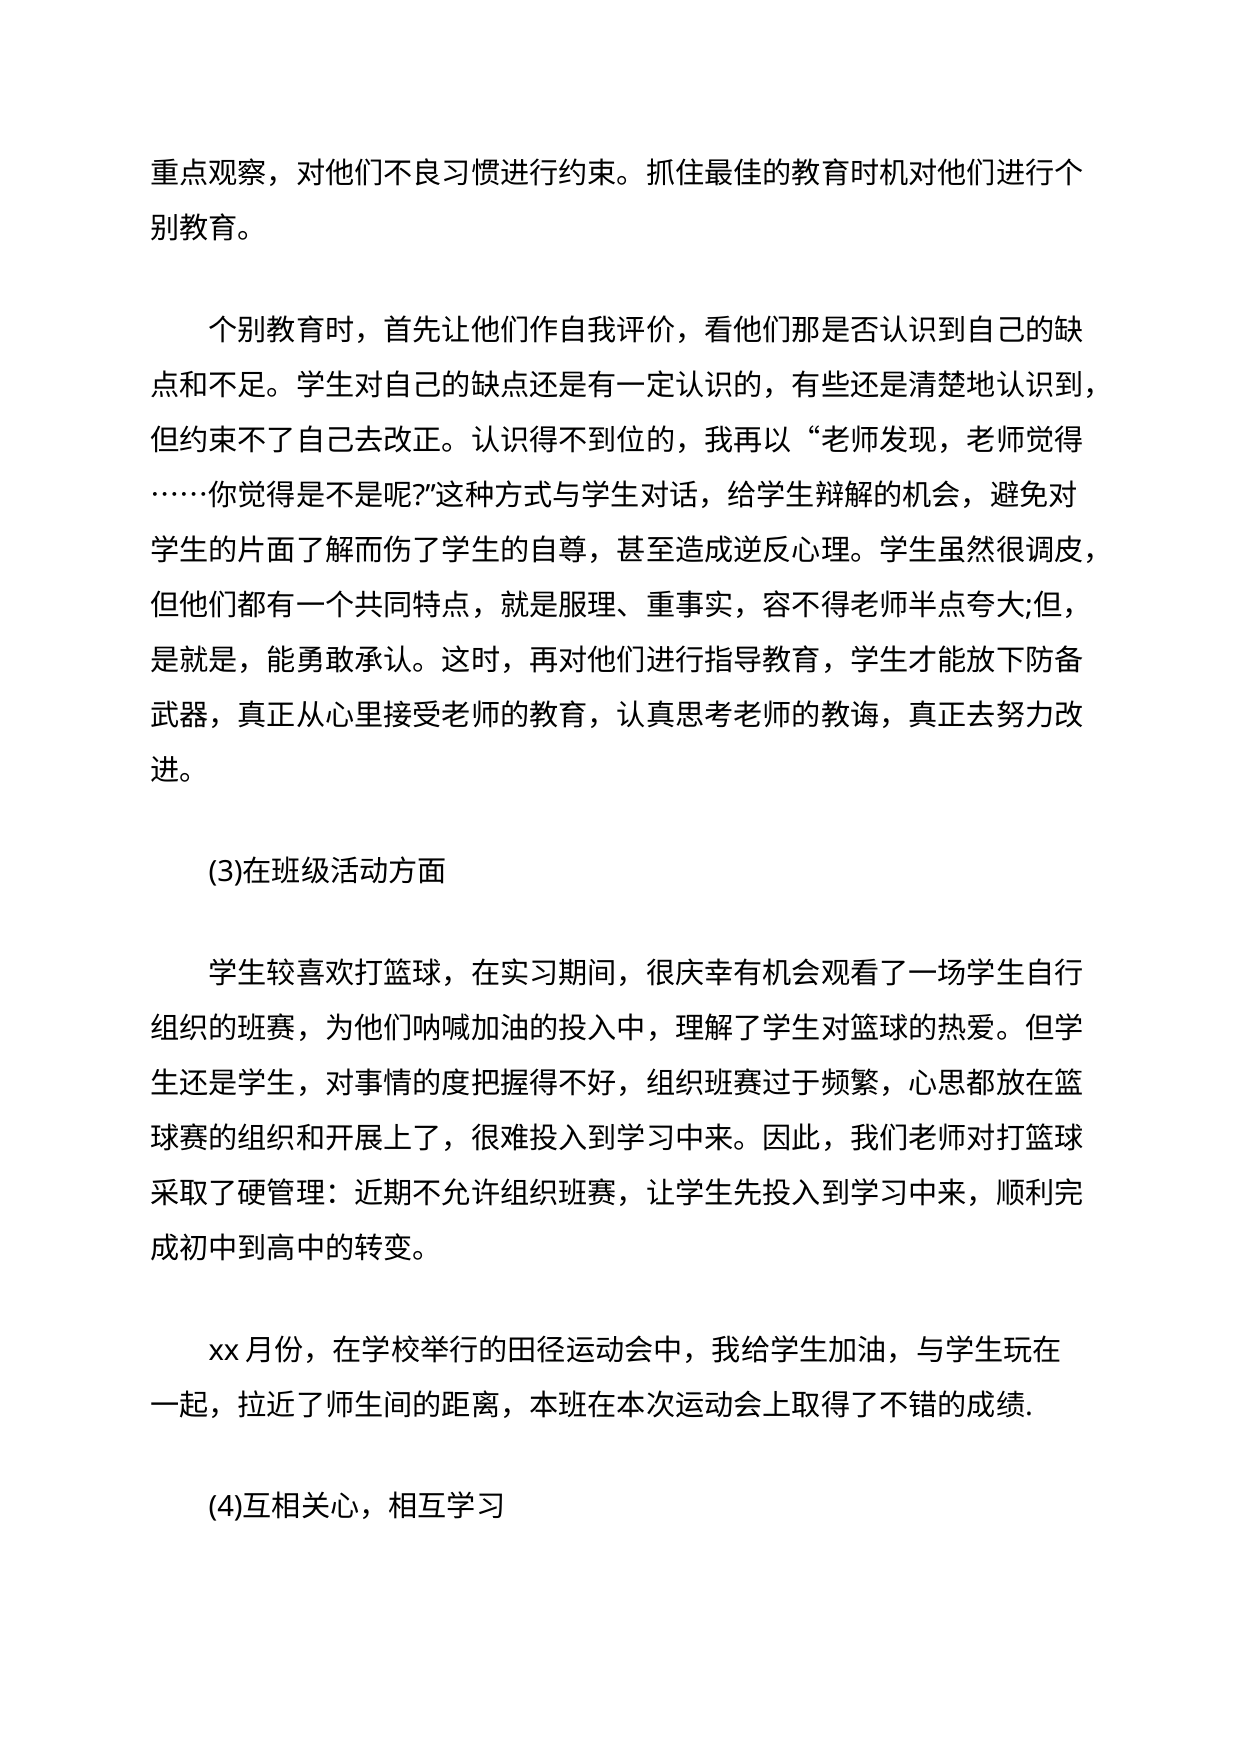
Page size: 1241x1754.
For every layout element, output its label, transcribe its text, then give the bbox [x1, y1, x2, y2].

text xx月份，在学校举行的田径运动会中，我给学生加油，与学生玩在一起，拉近了师生间的距离，本班在本次运动会上取得了不错的成绩. [150, 1326, 1090, 1423]
text 学生较喜欢打篮球，在实习期间，很庆幸有机会观看了一场学生自行组织的班赛，为他们呐喊加油的投入中，理解了学生对篮球的热爱。但学生还是学生，对事情的度把握得不好，组织班赛过于频繁，心思都放在篮球赛的组织和开展上了，很难投入到学习中来。因此，我们老师对打篮球采取了硬管理：近期不允许组织班赛，让学生先投入到学习中来，顺利完成初中到高中的转变。 [150, 950, 1090, 1267]
text (3)在班级活动方面 [150, 848, 1090, 890]
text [150, 150, 1090, 247]
text (4)互相关心，相互学习 [150, 1483, 1090, 1525]
text 个别教育时，首先让他们作自我评价，看他们那是否认识到自己的缺点和不足。学生对自己的缺点还是有一定认识的，有些还是清楚地认识到，但约束不了自己去改正。认识得不到位的，我再以“老师发现，老师觉得……你觉得是不是呢?”这种方式与学生对话，给学生辩解的机会，避免对学生的片面了解而伤了学生的自尊，甚至造成逆反心理。学生虽然很调皮，但他们都有一个共同特点，就是服理、重事实，容不得老师半点夸大;但，是就是，能勇敢承认。这时，再对他们进行指导教育，学生才能放下防备武器，真正从心里接受老师的教育，认真思考老师的教诲，真正去努力改进。 [150, 307, 1090, 788]
